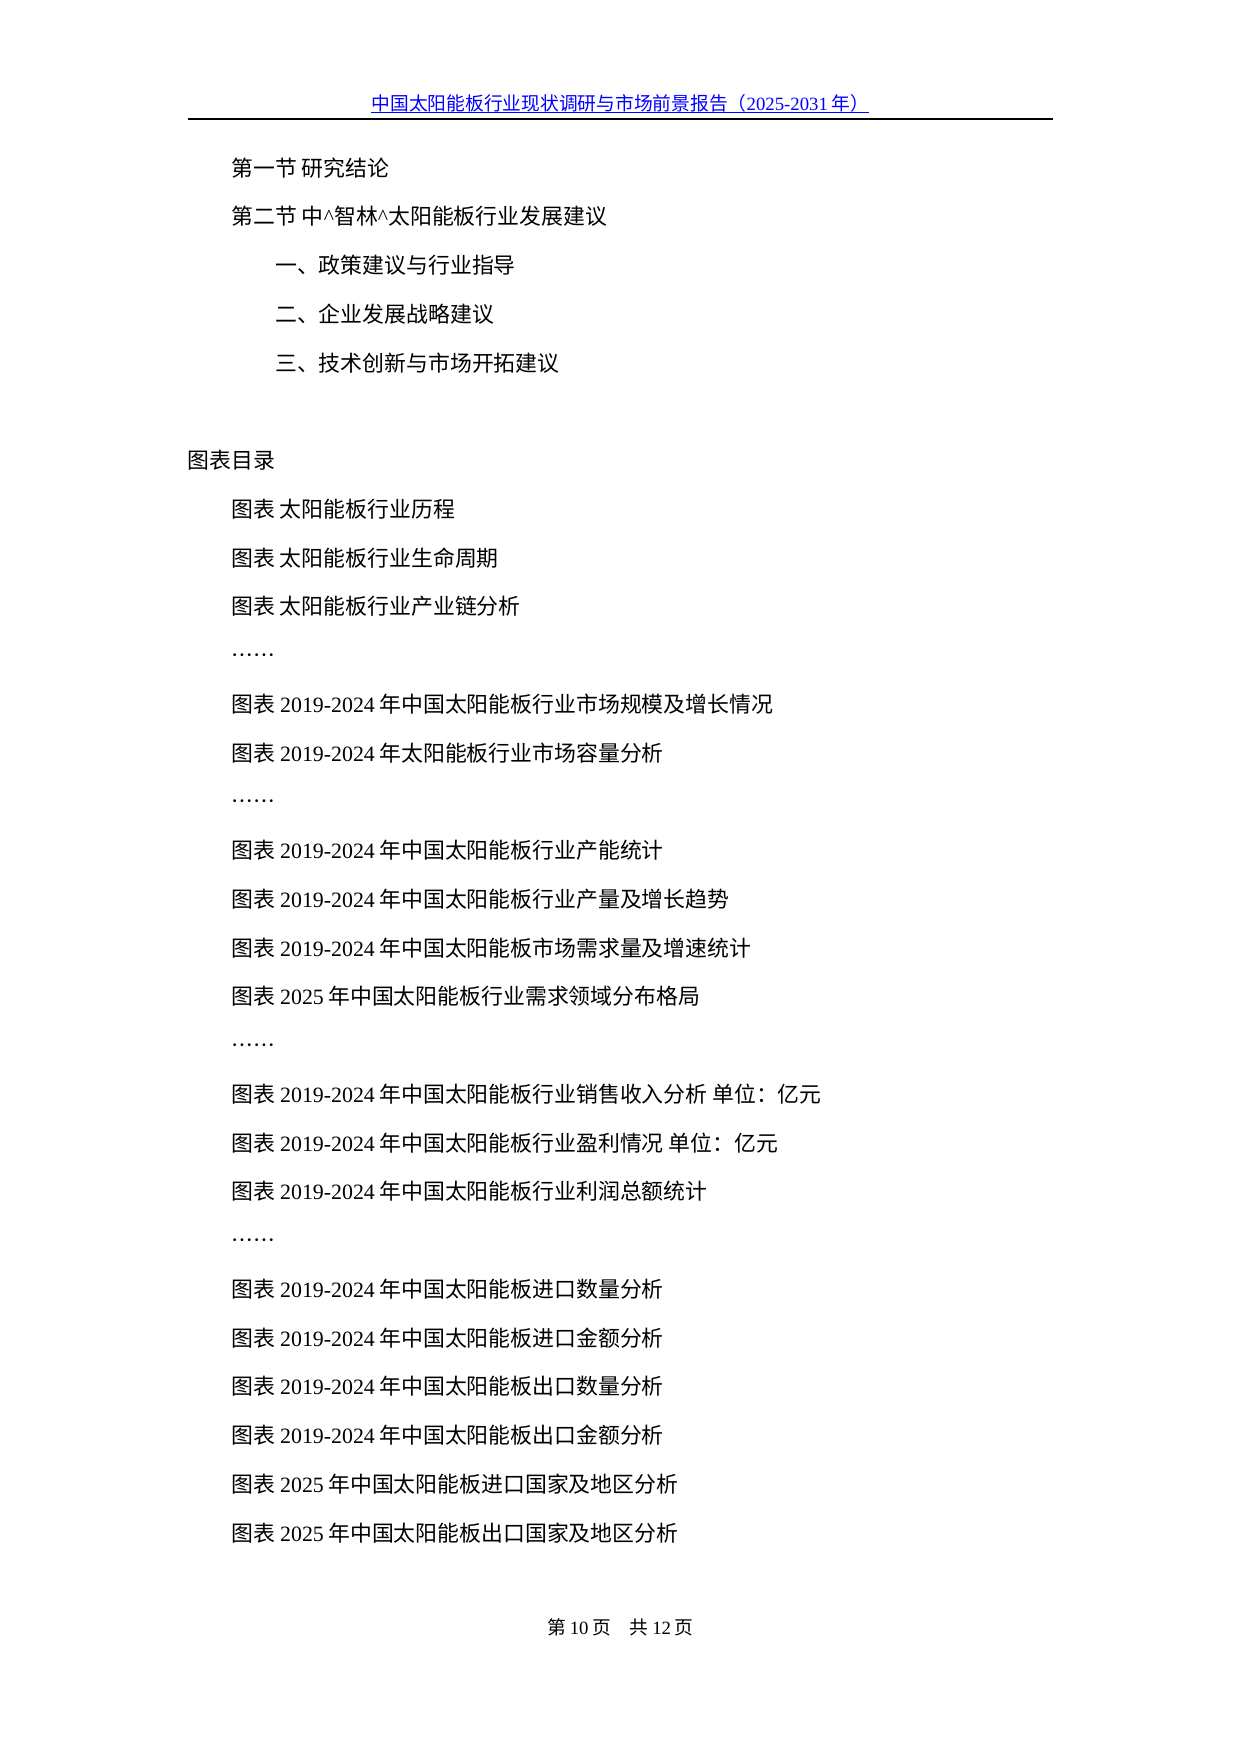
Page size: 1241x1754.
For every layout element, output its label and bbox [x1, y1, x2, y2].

text [187, 150, 1053, 1548]
